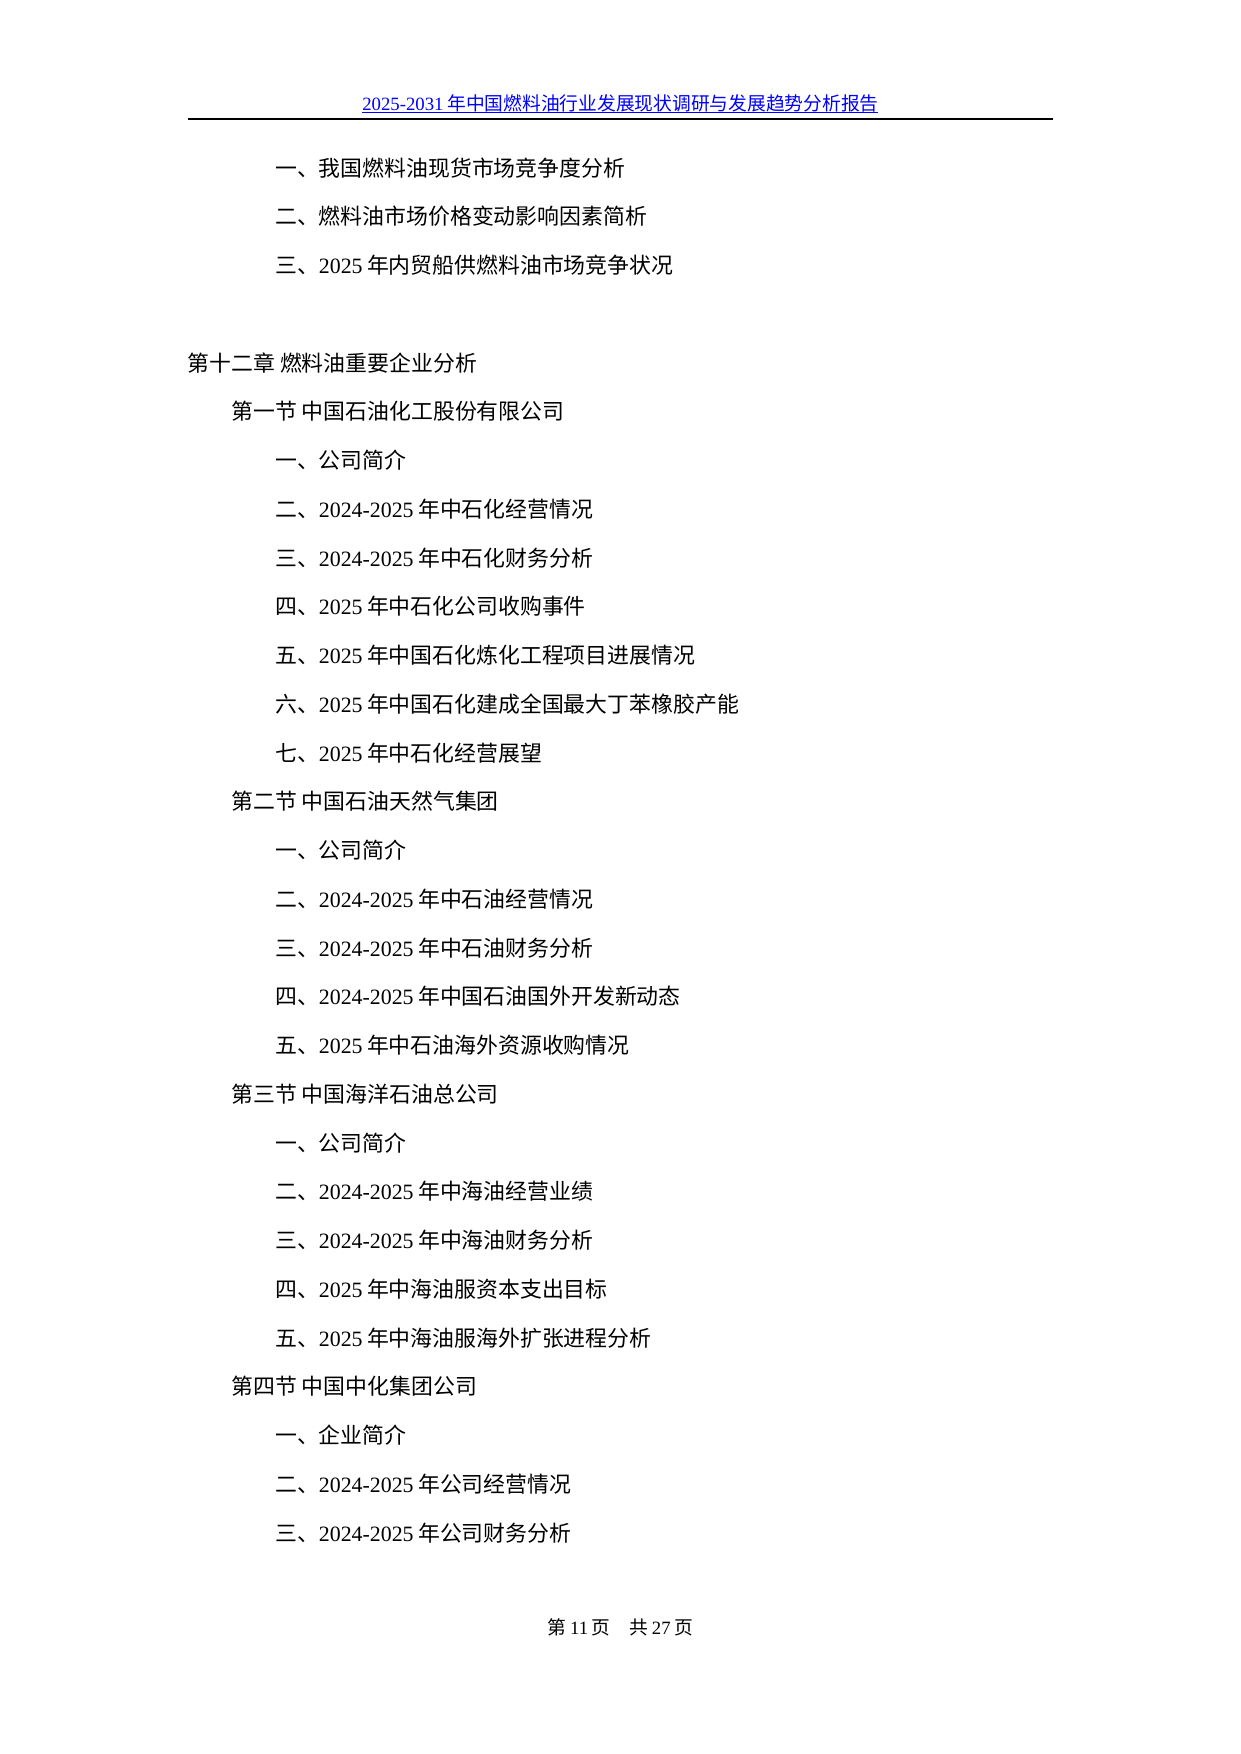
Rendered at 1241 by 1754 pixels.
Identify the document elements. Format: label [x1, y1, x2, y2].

text [187, 150, 1053, 1548]
